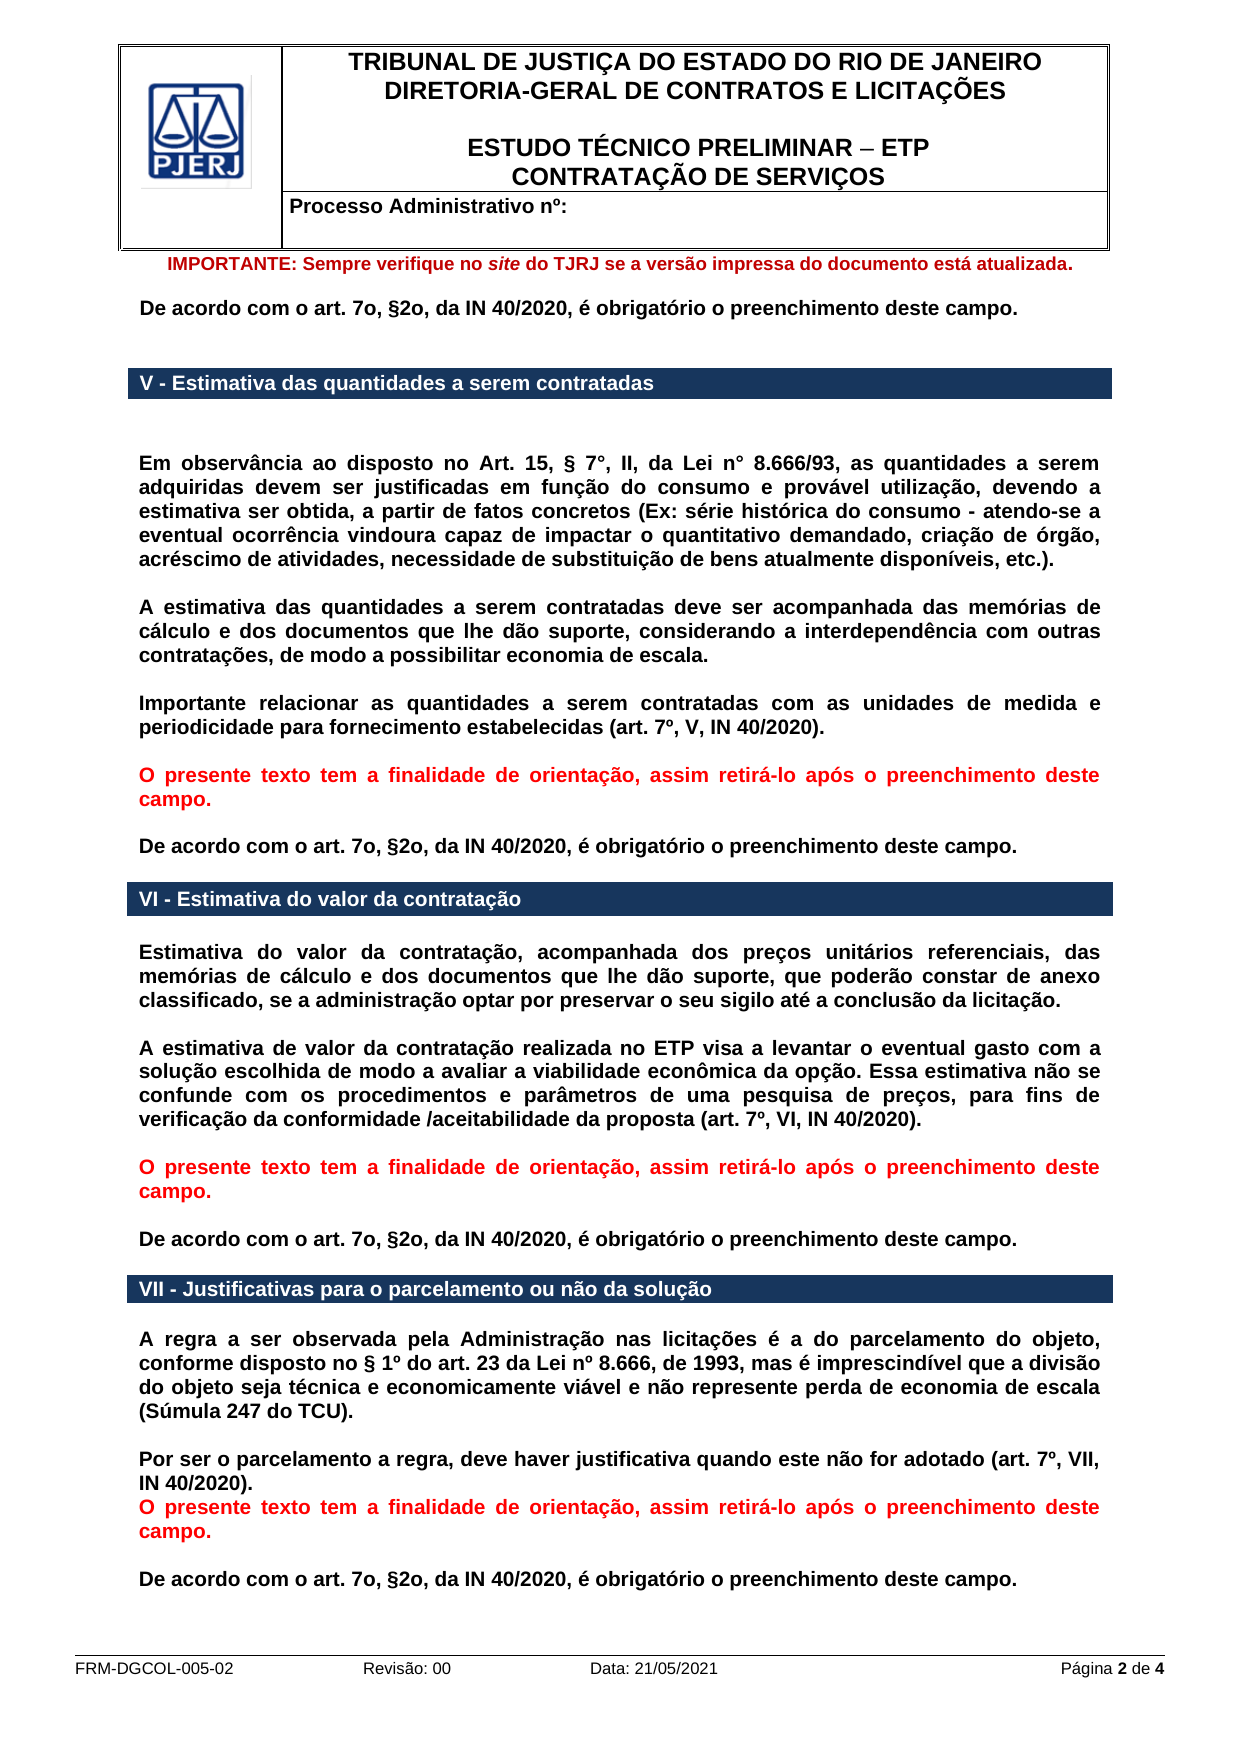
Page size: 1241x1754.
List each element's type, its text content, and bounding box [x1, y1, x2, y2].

table_header Em observância ao disposto no Art. 15, § 7°, II, da Lei n° 8.666/93, as quantidades a serem adquiridas devem ser justificadas em função do consumo e provável utilização, devendo a estimativa ser obtida, a partir de fatos concretos (Ex: série histórica do consumo - atendo-se a eventual ocorrência vindoura capaz de impactar o quantitativo demandado, criação de órgão, acréscimo de atividades, necessidade de substituição de bens atualmente disponíveis, etc.). A estimativa das quantidades a serem contratadas deve ser acompanhada das memórias de cálculo e dos documentos que lhe dão suporte, considerando a interdependência com outras contratações, de modo a possibilitar economia de escala. Importante relacionar as quantidades a serem contratadas com as unidades de medida e periodicidade para fornecimento estabelecidas (art. 7º, V, IN 40/2020). O presente texto tem a finalidade de orientação, assim retirá-lo após o preenchimento deste campo. De acordo com o art. 7o, §2o, da IN 40/2020, é obrigatório o preenchimento deste campo. [127, 423, 1113, 882]
table_cell A regra a ser observada pela Administração nas licitações é a do parcelamento do objeto, conforme disposto no § 1º do art. 23 da Lei nº 8.666, de 1993, mas é imprescindível que a divisão do objeto seja técnica e economicamente viável e não represente perda de economia de escala (Súmula 247 do TCU). Por ser o parcelamento a regra, deve haver justificativa quando este não for adotado (art. 7º, VII, IN 40/2020). O presente texto tem a finalidade de orientação, assim retirá-lo após o preenchimento deste campo. De acordo com o art. 7o, §2o, da IN 40/2020, é obrigatório o preenchimento deste campo. [127, 1303, 1113, 1638]
picture [141, 75, 253, 190]
table_cell VII - Justificativas para o parcelamento ou não da solução [127, 1275, 1113, 1303]
table_cell V - Estimativa das quantidades a serem contratadas [128, 368, 1112, 399]
table_cell Estimativa do valor da contratação, acompanhada dos preços unitários referenciais, das memórias de cálculo e dos documentos que lhe dão suporte, que poderão constar de anexo classificado, se a administração optar por preservar o seu sigilo até a conclusão da licitação. A estimativa de valor da contratação realizada no ETP visa a levantar o eventual gasto com a solução escolhida de modo a avaliar a viabilidade econômica da opção. Essa estimativa não se confunde com os procedimentos e parâmetros de uma pesquisa de preços, para fins de verificação da conformidade /aceitabilidade da proposta (art. 7º, VI, IN 40/2020). O presente texto tem a finalidade de orientação, assim retirá-lo após o preenchimento deste campo. De acordo com o art. 7o, §2o, da IN 40/2020, é obrigatório o preenchimento deste campo. [127, 916, 1113, 1275]
table_cell VI - Estimativa do valor da contratação [127, 882, 1113, 916]
